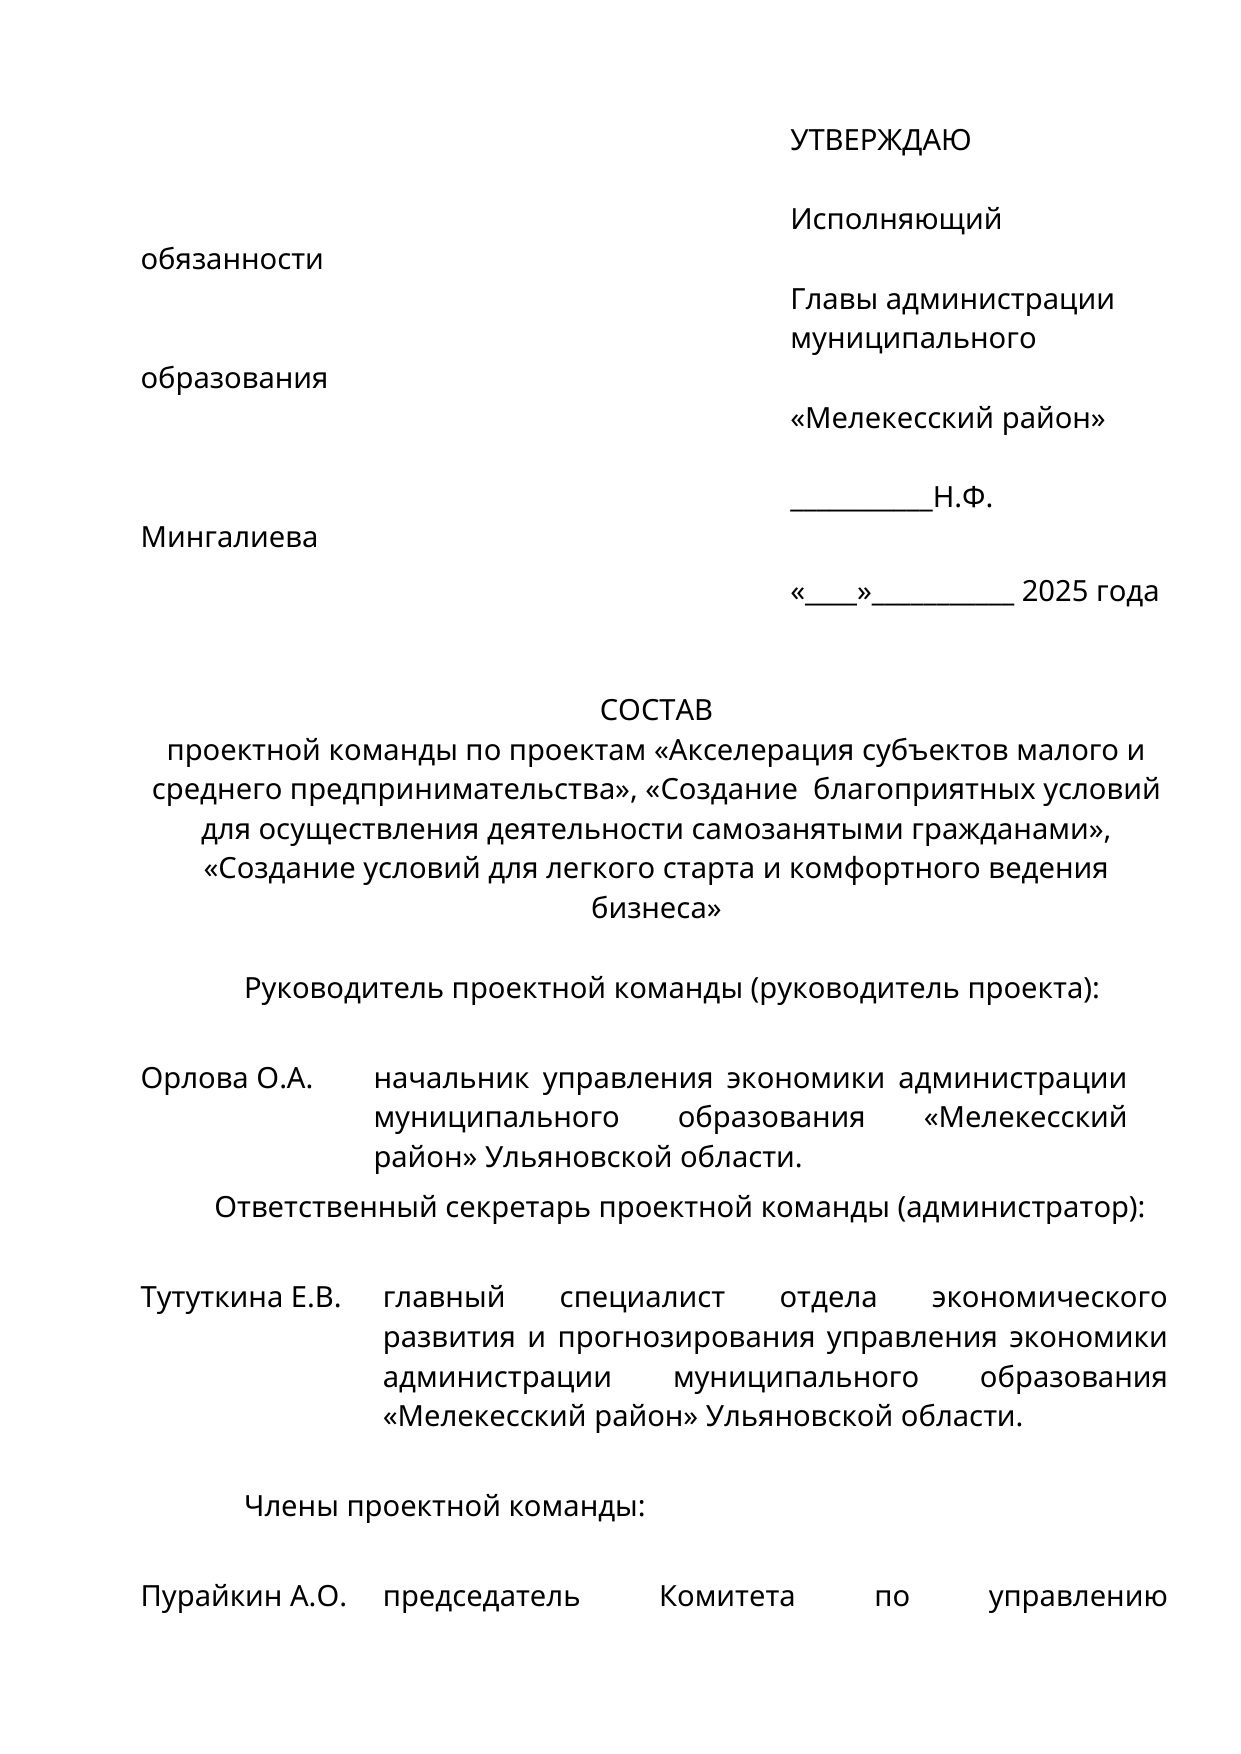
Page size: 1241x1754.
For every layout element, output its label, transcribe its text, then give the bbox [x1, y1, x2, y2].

text Ответственный секретарь проектной команды (администратор): [140, 1187, 1172, 1226]
text «____»___________ 2025 года [140, 570, 1172, 610]
text УТВЕРЖДАЮ [140, 119, 1172, 159]
table_header Орлова О.А. [135, 1046, 367, 1187]
text Исполняющий обязанности [140, 199, 1172, 278]
text Руководитель проектной команды (руководитель проекта): [140, 967, 1172, 1007]
text ___________Н.Ф. Мингалиева [140, 476, 1172, 556]
text СОСТАВ [140, 689, 1172, 729]
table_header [377, 1565, 1174, 1626]
table_header главный специалист отдела экономического развития и прогнозирования управления экономики администрации муниципального образования «Мелекесский район» Ульяновской области. [377, 1266, 1174, 1446]
table_header Тутуткина Е.В. [135, 1266, 377, 1446]
text проектной команды по проектам «Акселерация субъектов малого и [140, 729, 1172, 768]
text «Мелекесский район» [140, 397, 1172, 437]
table_header Пурайкин А.О. [135, 1565, 377, 1626]
text муниципального образования [140, 318, 1172, 397]
table_header начальник управления экономики администрации муниципального образования «Мелекесский район» Ульяновской области. [367, 1046, 1134, 1187]
text Главы администрации [140, 278, 1172, 318]
text Члены проектной команды: [140, 1486, 1172, 1525]
text среднего предпринимательства», «Создание благоприятных условий для осуществления деятельности самозанятыми гражданами», «Создание условий для легкого старта и комфортного ведения бизнеса» [140, 768, 1172, 927]
